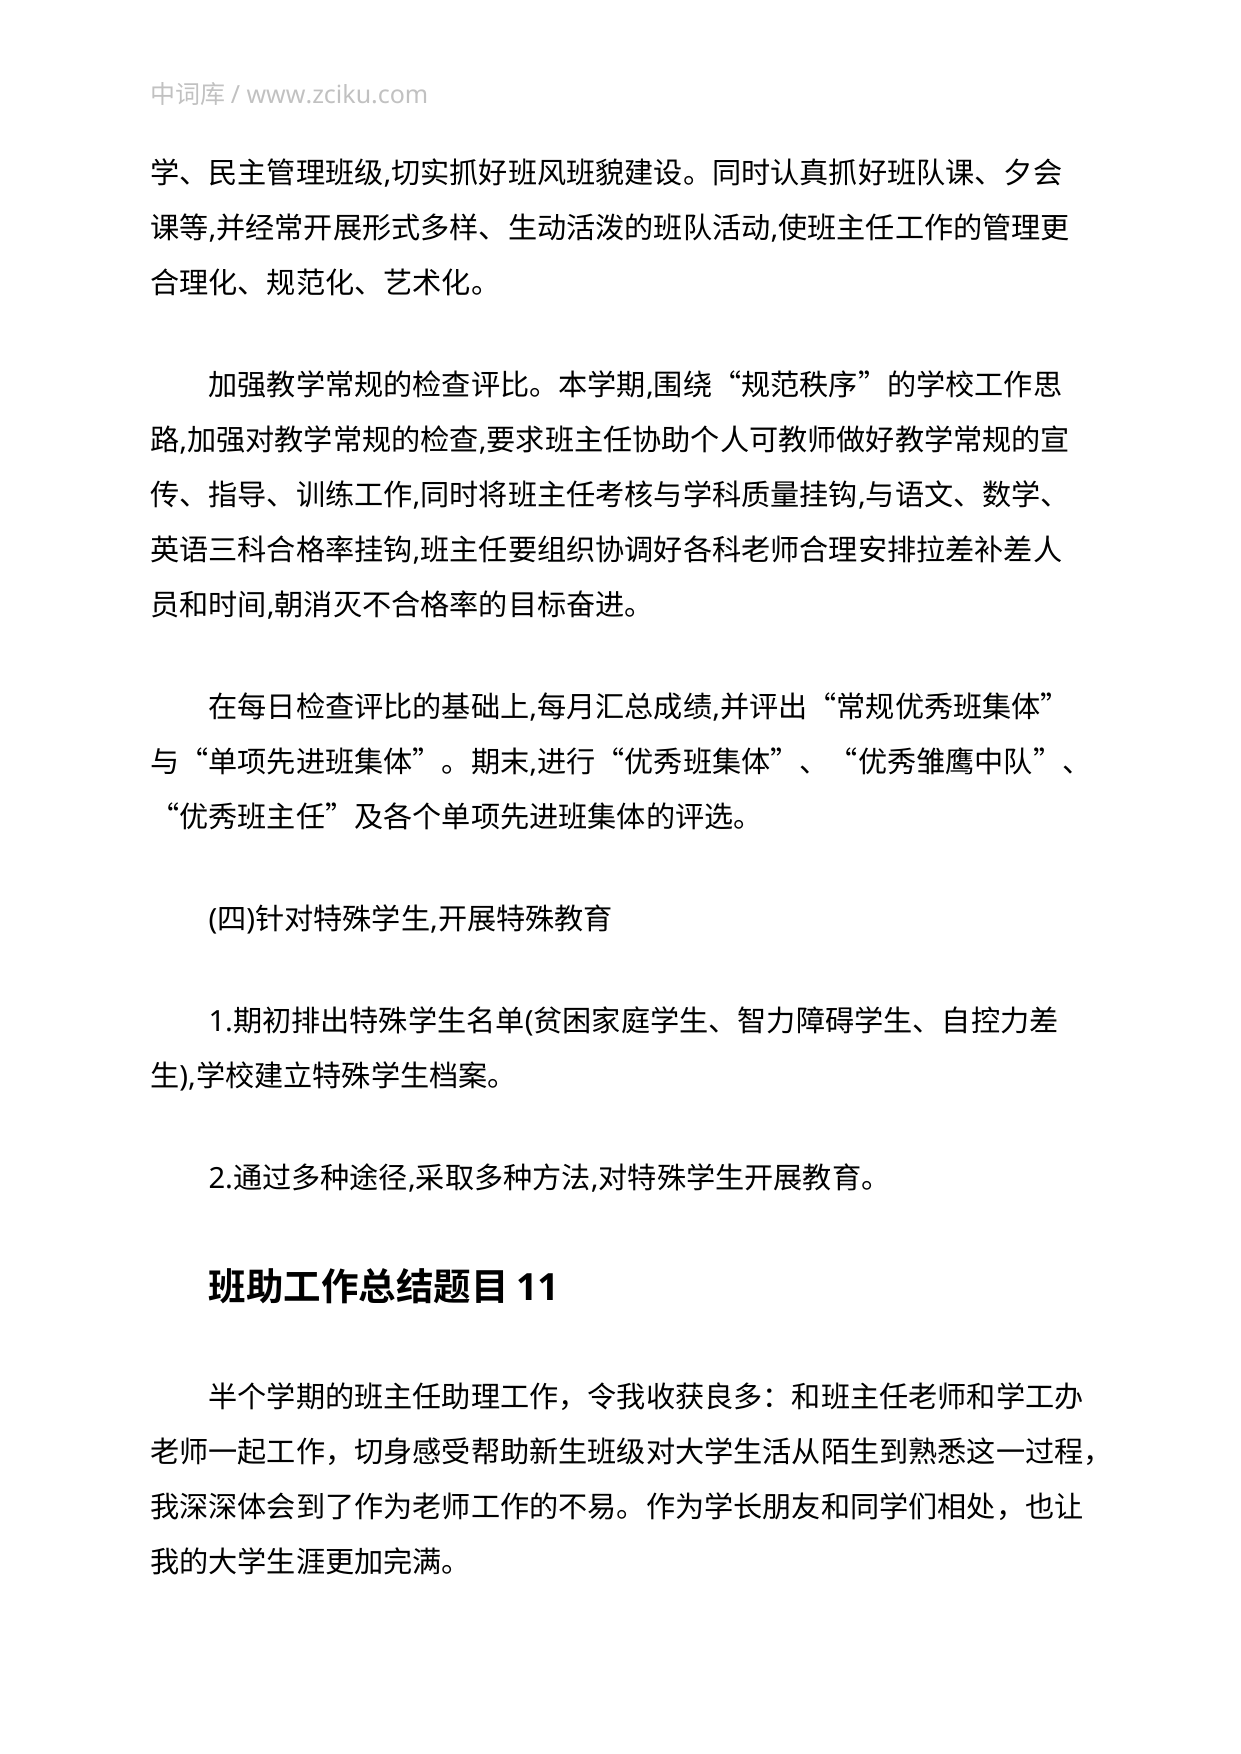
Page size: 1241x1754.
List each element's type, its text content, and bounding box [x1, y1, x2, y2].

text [150, 150, 1090, 302]
text 1.期初排出特殊学生名单(贫困家庭学生、智力障碍学生、自控力差生),学校建立特殊学生档案。 [150, 997, 1090, 1095]
text 班助工作总结题目11 [150, 1256, 1090, 1311]
text 加强教学常规的检查评比。本学期,围绕“规范秩序”的学校工作思路,加强对教学常规的检查,要求班主任协助个人可教师做好教学常规的宣传、指导、训练工作,同时将班主任考核与学科质量挂钩,与语文、数学、英语三科合格率挂钩,班主任要组织协调好各科老师合理安排拉差补差人员和时间,朝消灭不合格率的目标奋进。 [150, 362, 1090, 624]
text (四)针对特殊学生,开展特殊教育 [150, 896, 1090, 938]
text 半个学期的班主任助理工作，令我收获良多：和班主任老师和学工办老师一起工作，切身感受帮助新生班级对大学生活从陌生到熟悉这一过程，我深深体会到了作为老师工作的不易。作为学长朋友和同学们相处，也让我的大学生涯更加完满。 [150, 1374, 1090, 1581]
text 2.通过多种途径,采取多种方法,对特殊学生开展教育。 [150, 1154, 1090, 1197]
text 在每日检查评比的基础上,每月汇总成绩,并评出“常规优秀班集体”与“单项先进班集体”。期末,进行“优秀班集体”、“优秀雏鹰中队”、“优秀班主任”及各个单项先进班集体的评选。 [150, 684, 1090, 836]
